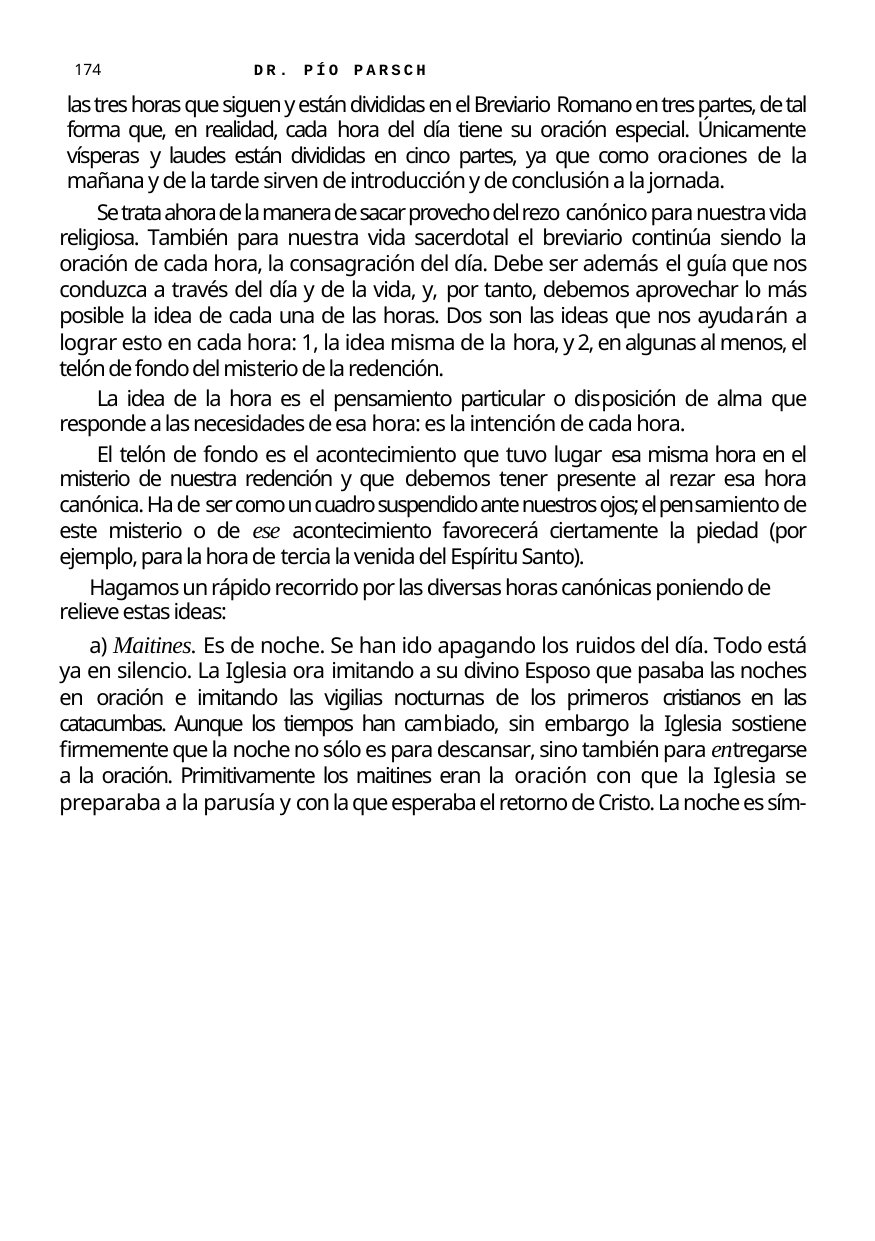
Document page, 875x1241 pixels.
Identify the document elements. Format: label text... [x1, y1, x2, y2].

text Se trata ahora de la manera de sacar provecho del rezo canónico para nuestra vida religiosa. También para nuestra vida sacerdotal el breviario continúa siendo la oración de cada hora, la consagración del día. Debe ser además el guía que nos conduzca a través del día y de la vida, y, por tanto, debemos aprovechar lo más posible la idea de cada una de las horas. Dos son las ideas que nos ayudarán a lograr esto en cada hora: 1, la idea misma de la hora, y 2, en algunas al menos, el telón de fondo del misterio de la redención. [59, 199, 807, 383]
text 174 DR. PÍO PARSCH [74, 59, 815, 80]
text Hagamos un rápido recorrido por las diversas horas canónicas poniendo de relieve estas ideas: [59, 575, 807, 625]
text a) Maitines. Es de noche. Se han ido apagando los ruidos del día. Todo está ya en silencio. La Iglesia ora imitando a su divino Esposo que pasaba las noches en oración e imitando las vigilias nocturnas de los primeros cristianos en las catacumbas. Aunque los tiempos han cambiado, sin embargo la Iglesia sostiene firmemente que la noche no sólo es para descansar, sino también para entregarse a la oración. Primitivamente los maitines eran la oración con que la Iglesia se preparaba a la parusía y con la que esperaba el retorno de Cristo. La noche es sím- [59, 633, 807, 817]
text las tres horas que siguen y están divididas en el Breviario Romano en tres partes, de tal forma que, en realidad, cada hora del día tiene su oración especial. Únicamente vísperas y laudes están divididas en cinco partes, ya que como oraciones de la mañana y de la tarde sirven de introducción y de conclusión a la jornada. [67, 92, 807, 195]
text La idea de la hora es el pensamiento particular o disposición de alma que responde a las necesidades de esa hora: es la intención de cada hora. [59, 386, 807, 438]
text El telón de fondo es el acontecimiento que tuvo lugar esa misma hora en el misterio de nuestra redención y que debemos tener presente al rezar esa hora canónica. Ha de ser como un cuadro suspendido ante nuestros ojos; el pensamiento de este misterio o de ese acontecimiento favorecerá ciertamente la piedad (por ejemplo, para la hora de tercia la venida del Espíritu Santo). [59, 441, 807, 571]
